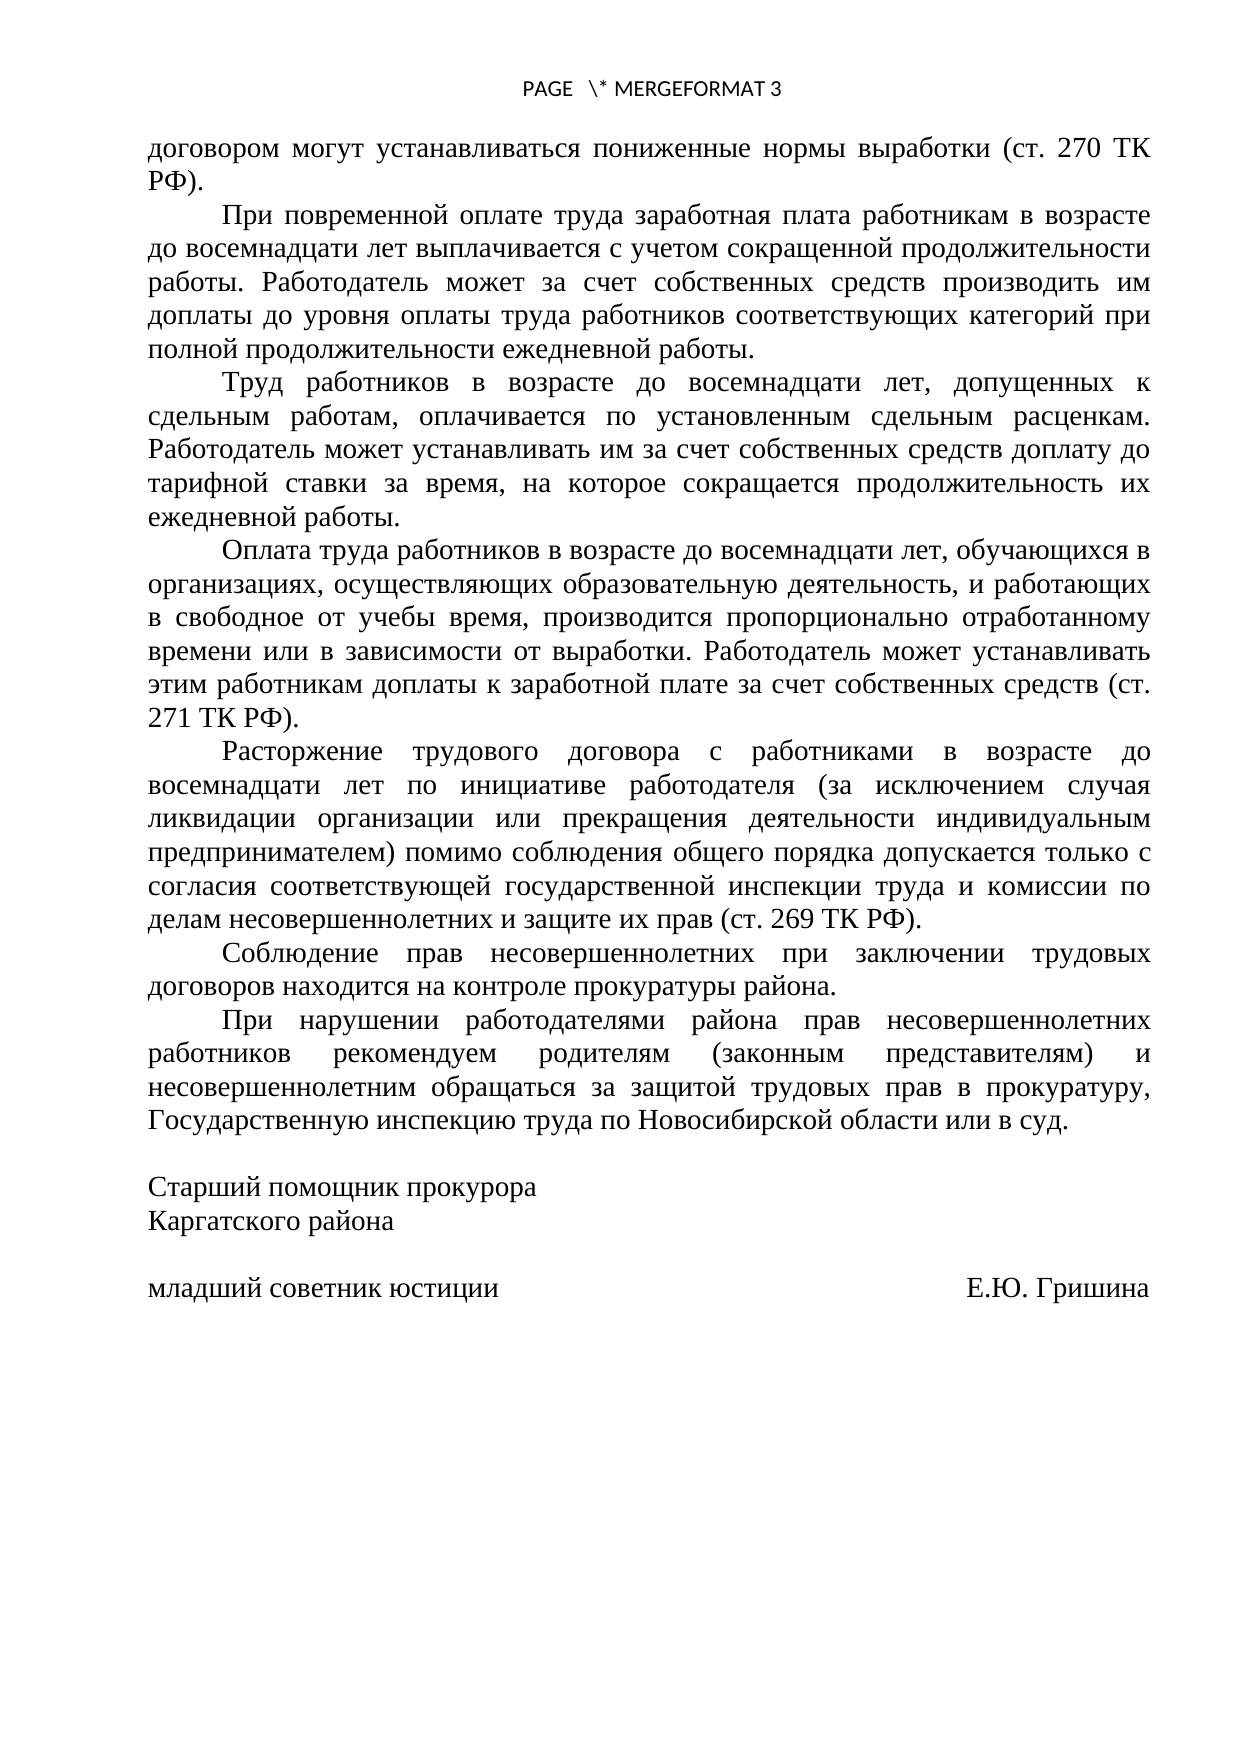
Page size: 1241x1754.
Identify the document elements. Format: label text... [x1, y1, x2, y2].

text При повременной оплате труда заработная плата работникам в возрасте до восемнадцати лет выплачивается с учетом сокращенной продолжительности работы. Работодатель может за счет собственных средств производить им доплаты до уровня оплаты труда работников соответствующих категорий при полной продолжительности ежедневной работы. [148, 197, 1152, 364]
text Расторжение трудового договора с работниками в возрасте до восемнадцати лет по инициативе работодателя (за исключением случая ликвидации организации или прекращения деятельности индивидуальным предпринимателем) помимо соблюдения общего порядка допускается только с согласия соответствующей государственной инспекции труда и комиссии по делам несовершеннолетних и защите их прав (ст. 269 ТК РФ). [148, 733, 1152, 935]
text Оплата труда работников в возрасте до восемнадцати лет, обучающихся в организациях, осуществляющих образовательную деятельность, и работающих в свободное от учебы время, производится пропорционально отработанному времени или в зависимости от выработки. Работодатель может устанавливать этим работникам доплаты к заработной плате за счет собственных средств (ст. 271 ТК РФ). [148, 532, 1152, 733]
text Соблюдение прав несовершеннолетних при заключении трудовых договоров находится на контроле прокуратуры района. [148, 935, 1152, 1002]
text Старший помощник прокурора [148, 1169, 1152, 1203]
text При нарушении работодателями района прав несовершеннолетних работников рекомендуем родителям (законным представителям) и несовершеннолетним обращаться за защитой трудовых прав в прокуратуру, Государственную инспекцию труда по Новосибирской области или в суд. [148, 1002, 1152, 1136]
text Труд работников в возрасте до восемнадцати лет, допущенных к сдельным работам, оплачивается по установленным сдельным расценкам. Работодатель может устанавливать им за счет собственных средств доплату до тарифной ставки за время, на которое сокращается продолжительность их ежедневной работы. [148, 364, 1152, 532]
text младший советник юстиции Е.Ю. Гришина [148, 1270, 1152, 1304]
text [148, 130, 1152, 197]
text Каргатского района [148, 1203, 1152, 1237]
